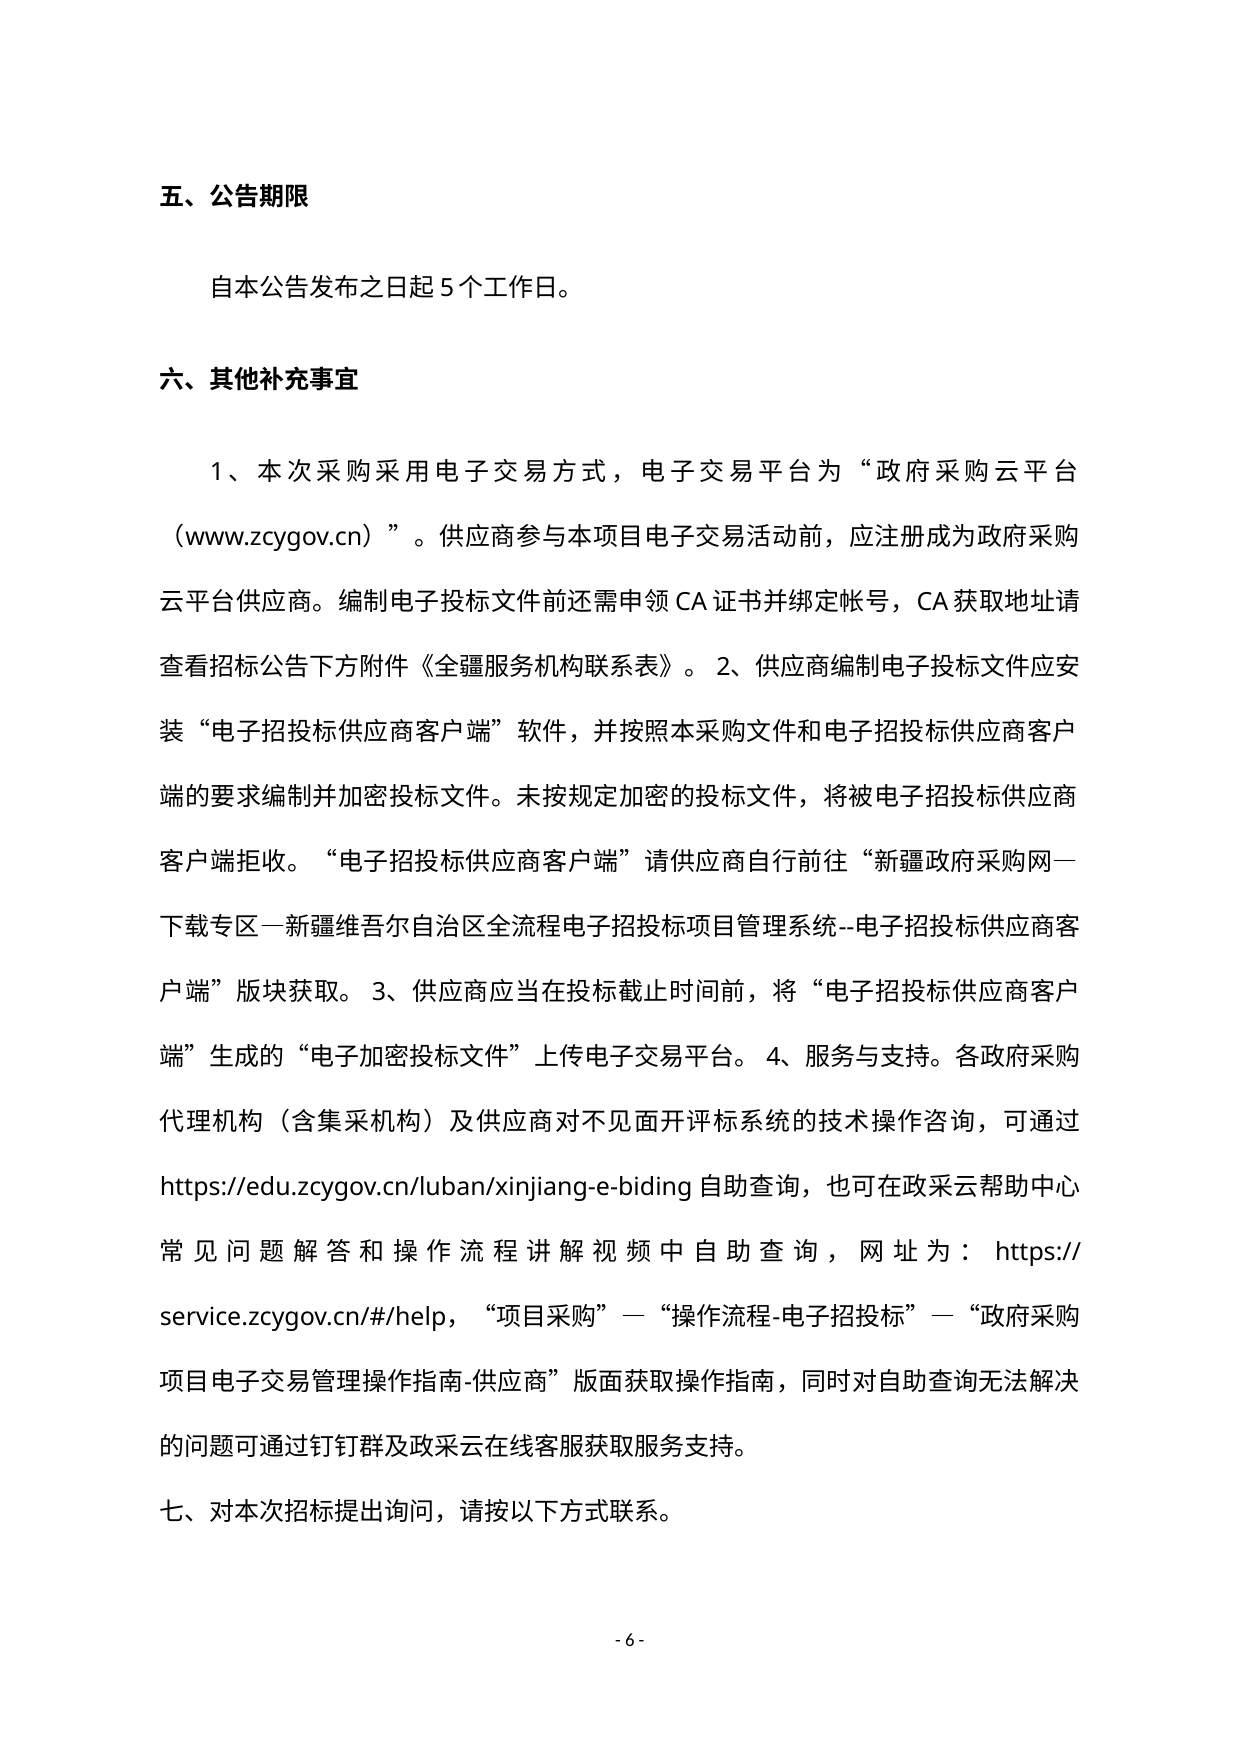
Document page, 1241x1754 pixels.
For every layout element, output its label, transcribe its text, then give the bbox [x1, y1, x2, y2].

text 六、其他补充事宜 [159, 345, 1081, 410]
text 1、本次采购采用电子交易方式，电子交易平台为“政府采购云平台（www.zcygov.cn）”。供应商参与本项目电子交易活动前，应注册成为政府采购云平台供应商。编制电子投标文件前还需申领CA证书并绑定帐号，CA获取地址请查看招标公告下方附件《全疆服务机构联系表》。 2、供应商编制电子投标文件应安装“电子招投标供应商客户端”软件，并按照本采购文件和电子招投标供应商客户端的要求编制并加密投标文件。未按规定加密的投标文件，将被电子招投标供应商客户端拒收。“电子招投标供应商客户端”请供应商自行前往“新疆政府采购网—下载专区—新疆维吾尔自治区全流程电子招投标项目管理系统--电子招投标供应商客户端”版块获取。 3、供应商应当在投标截止时间前，将“电子招投标供应商客户端”生成的“电子加密投标文件”上传电子交易平台。 4、服务与支持。各政府采购代理机构（含集采机构）及供应商对不见面开评标系统的技术操作咨询，可通过https://edu.zcygov.cn/luban/xinjiang-e-biding自助查询，也可在政采云帮助中心常见问题解答和操作流程讲解视频中自助查询，网址为：https://service.zcygov.cn/#/help，“项目采购”—“操作流程-电子招投标”—“政府采购项目电子交易管理操作指南-供应商”版面获取操作指南，同时对自助查询无法解决的问题可通过钉钉群及政采云在线客服获取服务支持。 [159, 437, 1081, 1477]
text 五、公告期限 [159, 162, 1081, 227]
text 自本公告发布之日起5个工作日。 [159, 253, 1081, 318]
text 七、对本次招标提出询问，请按以下方式联系。 [159, 1477, 1081, 1542]
